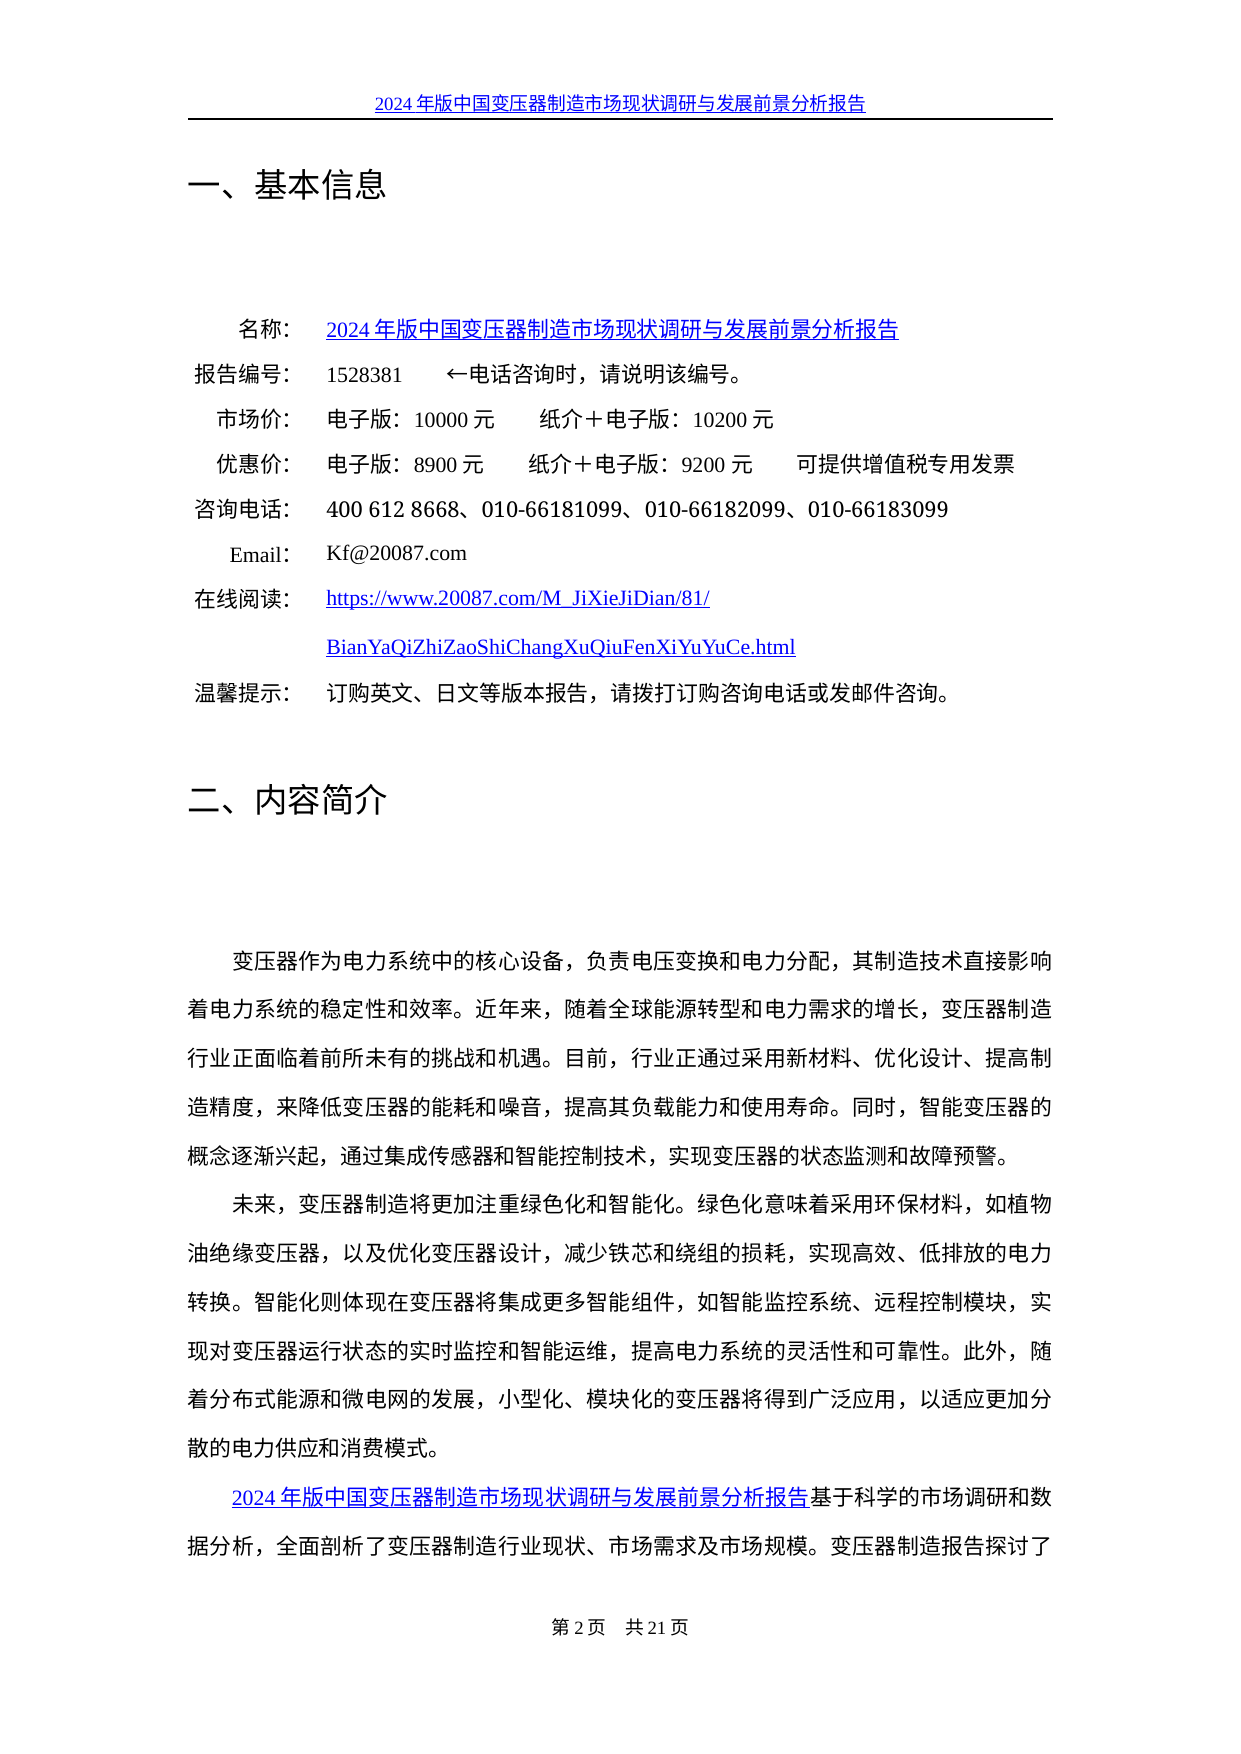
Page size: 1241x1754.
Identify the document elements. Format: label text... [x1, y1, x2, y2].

table_cell 优惠价： [167, 447, 315, 492]
table_cell 电子版：10000 元 纸介＋电子版：10200 元 [315, 402, 1073, 447]
table_cell [315, 582, 1073, 675]
table_cell 咨询电话： [167, 492, 315, 537]
table_header 名称： [167, 312, 315, 357]
table_header 2024年版中国变压器制造市场现状调研与发展前景分析报告 [315, 312, 1073, 357]
title 一、基本信息 [187, 150, 1053, 215]
table_cell Email： [167, 537, 315, 582]
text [187, 943, 1053, 1561]
table_cell 1528381 ←电话咨询时，请说明该编号。 [315, 357, 1073, 402]
table_cell 在线阅读： [167, 582, 315, 675]
table_cell 报告编号： [167, 357, 315, 402]
table_cell 订购英文、日文等版本报告，请拨打订购咨询电话或发邮件咨询。 [315, 675, 1073, 720]
table_cell 市场价： [167, 402, 315, 447]
table_cell 400 612 8668、010-66181099、010-66182099、010-66183099 [315, 492, 1073, 537]
title 二、内容简介 [187, 766, 1053, 831]
table_cell Kf@20087.com [315, 537, 1073, 582]
table_cell 电子版：8900 元 纸介＋电子版：9200 元 可提供增值税专用发票 [315, 447, 1073, 492]
table_cell 温馨提示： [167, 675, 315, 720]
